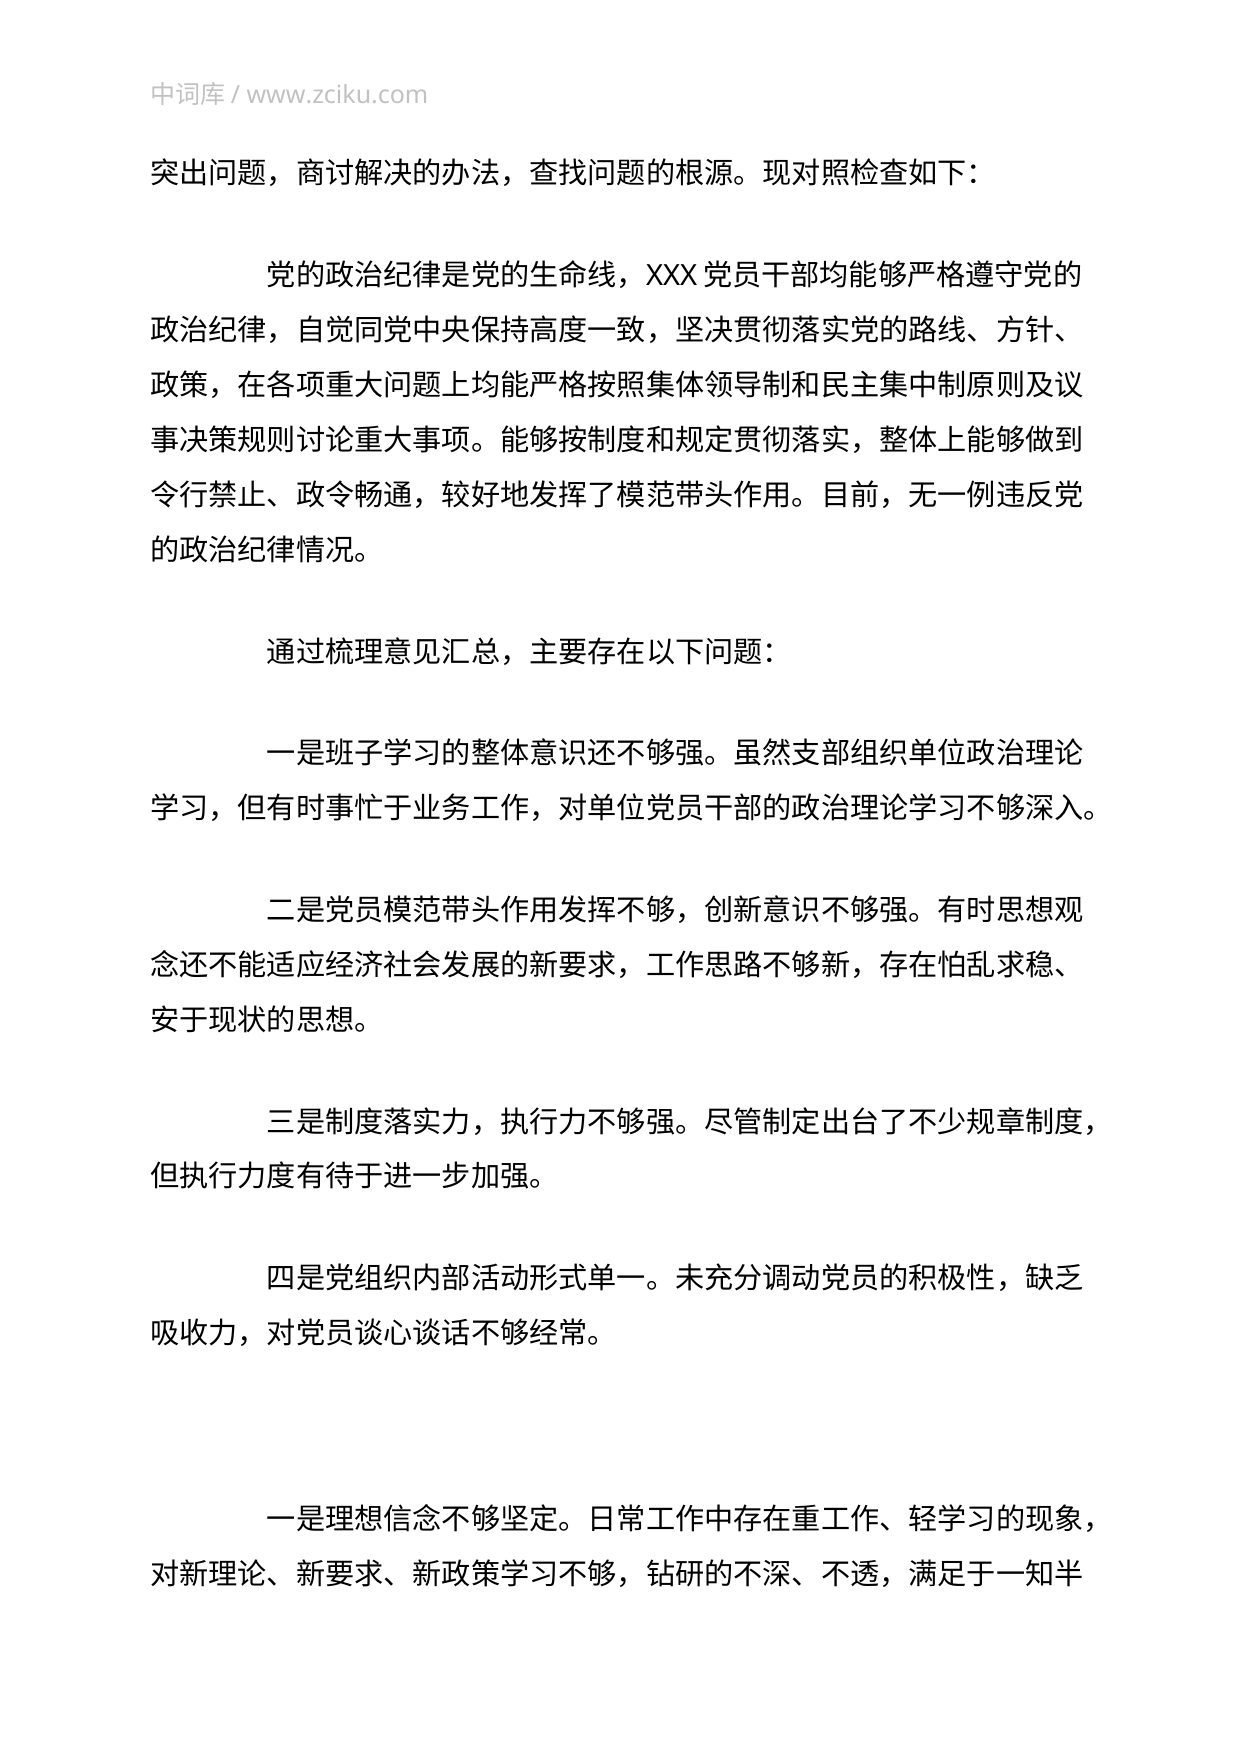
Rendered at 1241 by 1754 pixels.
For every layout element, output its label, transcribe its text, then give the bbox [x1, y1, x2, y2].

text 一是班子学习的整体意识还不够强。虽然支部组织单位政治理论学习，但有时事忙于业务工作，对单位党员干部的政治理论学习不够深入。 [150, 730, 1090, 827]
text 四是党组织内部活动形式单一。未充分调动党员的积极性，缺乏吸收力，对党员谈心谈话不够经常。 [150, 1255, 1090, 1352]
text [150, 150, 1090, 192]
text 通过梳理意见汇总，主要存在以下问题： [150, 628, 1090, 670]
text 党的政治纪律是党的生命线，XXX党员干部均能够严格遵守党的政治纪律，自觉同党中央保持高度一致，坚决贯彻落实党的路线、方针、政策，在各项重大问题上均能严格按照集体领导制和民主集中制原则及议事决策规则讨论重大事项。能够按制度和规定贯彻落实，整体上能够做到令行禁止、政令畅通，较好地发挥了模范带头作用。目前，无一例违反党的政治纪律情况。 [150, 252, 1090, 569]
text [150, 1496, 1090, 1593]
text 二是党员模范带头作用发挥不够，创新意识不够强。有时思想观念还不能适应经济社会发展的新要求，工作思路不够新，存在怕乱求稳、安于现状的思想。 [150, 887, 1090, 1039]
text 三是制度落实力，执行力不够强。尽管制定出台了不少规章制度，但执行力度有待于进一步加强。 [150, 1098, 1090, 1195]
